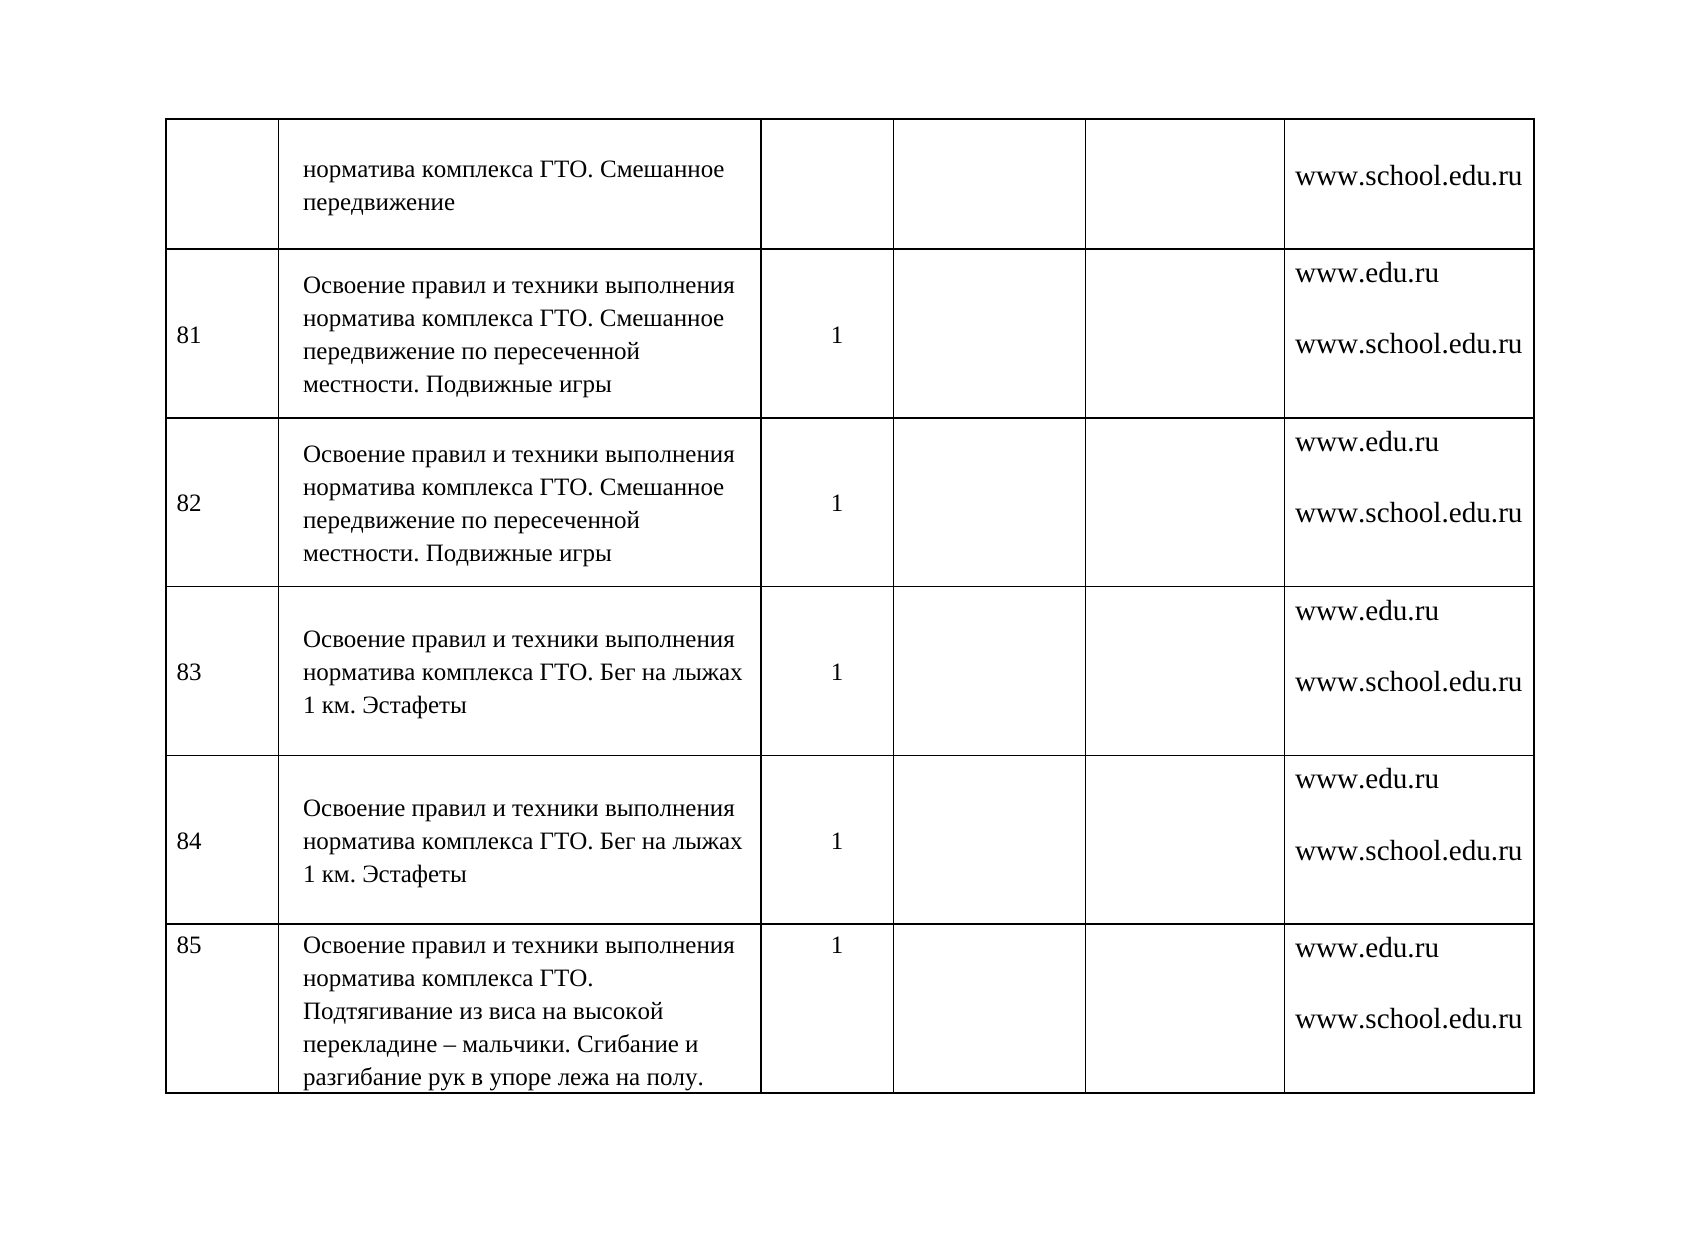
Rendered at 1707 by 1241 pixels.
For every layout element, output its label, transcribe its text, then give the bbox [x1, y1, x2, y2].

table_cell [1086, 587, 1284, 754]
table_cell 81 [167, 250, 278, 417]
table_cell ‌www.edu.ru www.school.edu.ru [1285, 587, 1533, 754]
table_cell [1285, 120, 1533, 248]
table_cell 1 [762, 419, 893, 586]
table_cell 80 [167, 120, 278, 248]
table_cell 1 [762, 120, 893, 248]
table_cell Освоение правил и техники выполнения норматива комплекса ГТО. Смешанное передвижение по пересеченной местности. Подвижные игры [279, 250, 760, 417]
table_cell 82 [167, 419, 278, 586]
table_cell [1086, 120, 1284, 248]
table_cell 83 [167, 587, 278, 754]
table_cell [894, 756, 1085, 923]
table_cell Освоение правил и техники выполнения норматива комплекса ГТО. Бег на лыжах 1 км. Эстафеты [279, 756, 760, 923]
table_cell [279, 120, 760, 248]
table_cell [1086, 925, 1284, 1092]
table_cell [279, 925, 760, 1092]
table_cell [894, 419, 1085, 586]
table_cell [1086, 419, 1284, 586]
table_cell 84 [167, 756, 278, 923]
table_cell 85 [167, 925, 278, 1092]
table_cell [1086, 250, 1284, 417]
table_cell [894, 925, 1085, 1092]
table_cell 1 [762, 756, 893, 923]
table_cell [1285, 925, 1533, 1092]
table_cell 1 [762, 250, 893, 417]
table_cell Освоение правил и техники выполнения норматива комплекса ГТО. Смешанное передвижение по пересеченной местности. Подвижные игры [279, 419, 760, 586]
table_cell ‌www.edu.ru www.school.edu.ru [1285, 756, 1533, 923]
table_cell [894, 250, 1085, 417]
table_cell ‌www.edu.ru www.school.edu.ru [1285, 419, 1533, 586]
table_cell ‌www.edu.ru www.school.edu.ru [1285, 250, 1533, 417]
table_cell Освоение правил и техники выполнения норматива комплекса ГТО. Бег на лыжах 1 км. Эстафеты [279, 587, 760, 754]
table_cell 1 [762, 925, 893, 1092]
table_cell [894, 587, 1085, 754]
table_cell [1086, 756, 1284, 923]
table_cell [894, 120, 1085, 248]
table_cell 1 [762, 587, 893, 754]
